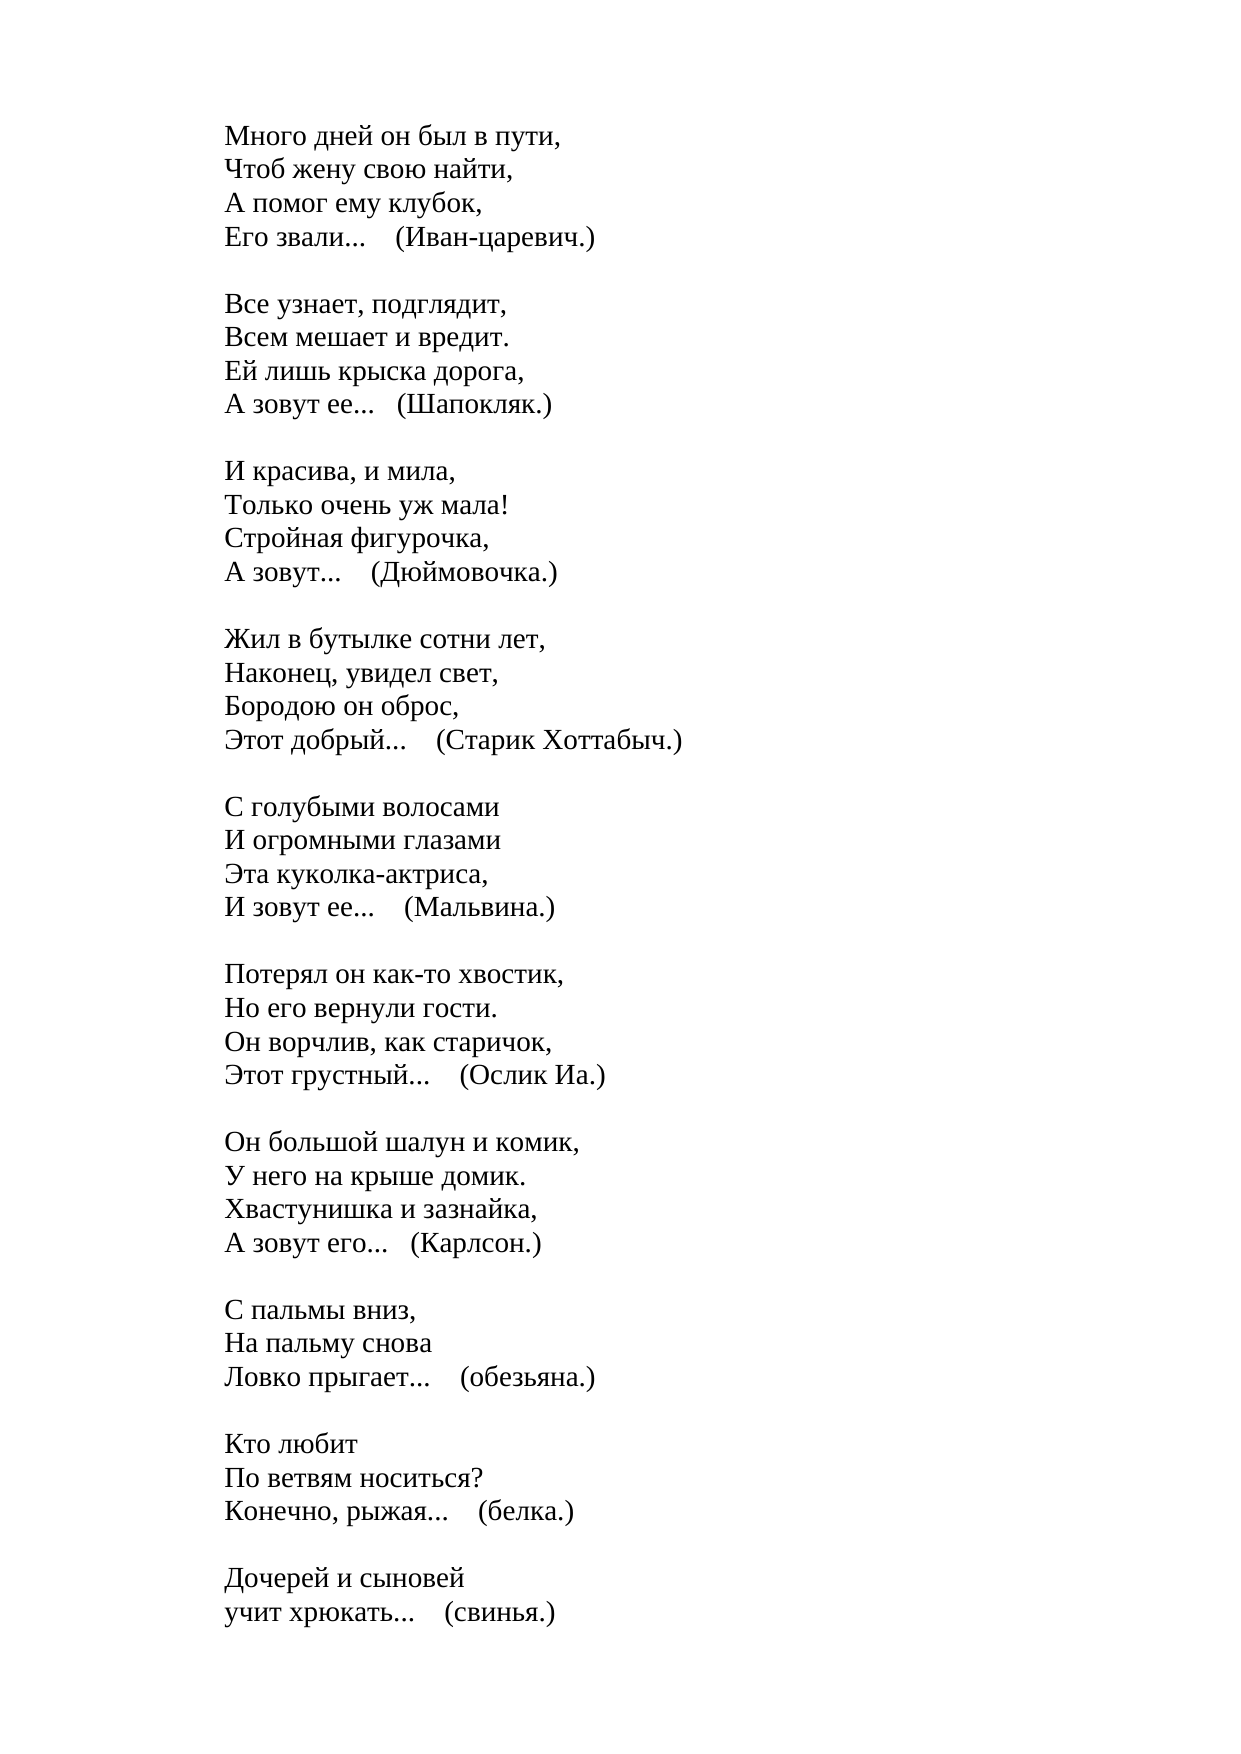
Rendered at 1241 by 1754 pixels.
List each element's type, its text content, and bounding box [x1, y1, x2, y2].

text Он большой шалун и комик, [177, 1124, 1152, 1158]
text И огромными глазами [177, 822, 1152, 856]
text А зовут... (Дюймовочка.) [177, 554, 1152, 588]
text Но его вернули гости. [177, 990, 1152, 1024]
text Этот грустный... (Ослик Иа.) [177, 1057, 1152, 1091]
text Чтоб жену свою найти, [177, 152, 1152, 185]
text Стройная фигурочка, [177, 521, 1152, 554]
text А помог ему клубок, [177, 185, 1152, 219]
text А зовут ее... (Шапокляк.) [177, 386, 1152, 420]
text Потерял он как-то хвостик, [177, 957, 1152, 990]
text Ловко прыгает... (обезьяна.) [177, 1359, 1152, 1393]
text Он ворчлив, как старичок, [177, 1024, 1152, 1057]
text Конечно, рыжая... (белка.) [177, 1493, 1152, 1527]
text Жил в бутылке сотни лет, [177, 621, 1152, 655]
text С голубыми волосами [177, 789, 1152, 822]
text У него на крыше домик. [177, 1158, 1152, 1191]
text Только очень уж мала! [177, 487, 1152, 521]
text По ветвям носиться? [177, 1460, 1152, 1493]
text Все узнает, подглядит, [177, 286, 1152, 319]
text А зовут его... (Карлсон.) [177, 1225, 1152, 1258]
text Ей лишь крыска дорога, [177, 353, 1152, 386]
text С пальмы вниз, [177, 1292, 1152, 1326]
text Этот добрый... (Старик Хоттабыч.) [177, 722, 1152, 755]
text Его звали... (Иван-царевич.) [177, 219, 1152, 252]
text Бородою он оброс, [177, 688, 1152, 722]
text Всем мешает и вредит. [177, 319, 1152, 353]
text Кто любит [177, 1426, 1152, 1460]
text И красива, и мила, [177, 453, 1152, 487]
text Эта куколка-актриса, [177, 856, 1152, 889]
text Хвастунишка и зазнайка, [177, 1191, 1152, 1225]
text учит хрюкать... (свинья.) [177, 1594, 1152, 1627]
text И зовут ее... (Мальвина.) [177, 889, 1152, 923]
text Наконец, увидел свет, [177, 655, 1152, 688]
text Много дней он был в пути, [177, 118, 1152, 152]
text Дочерей и сыновей [177, 1560, 1152, 1594]
text На пальму снова [177, 1326, 1152, 1359]
